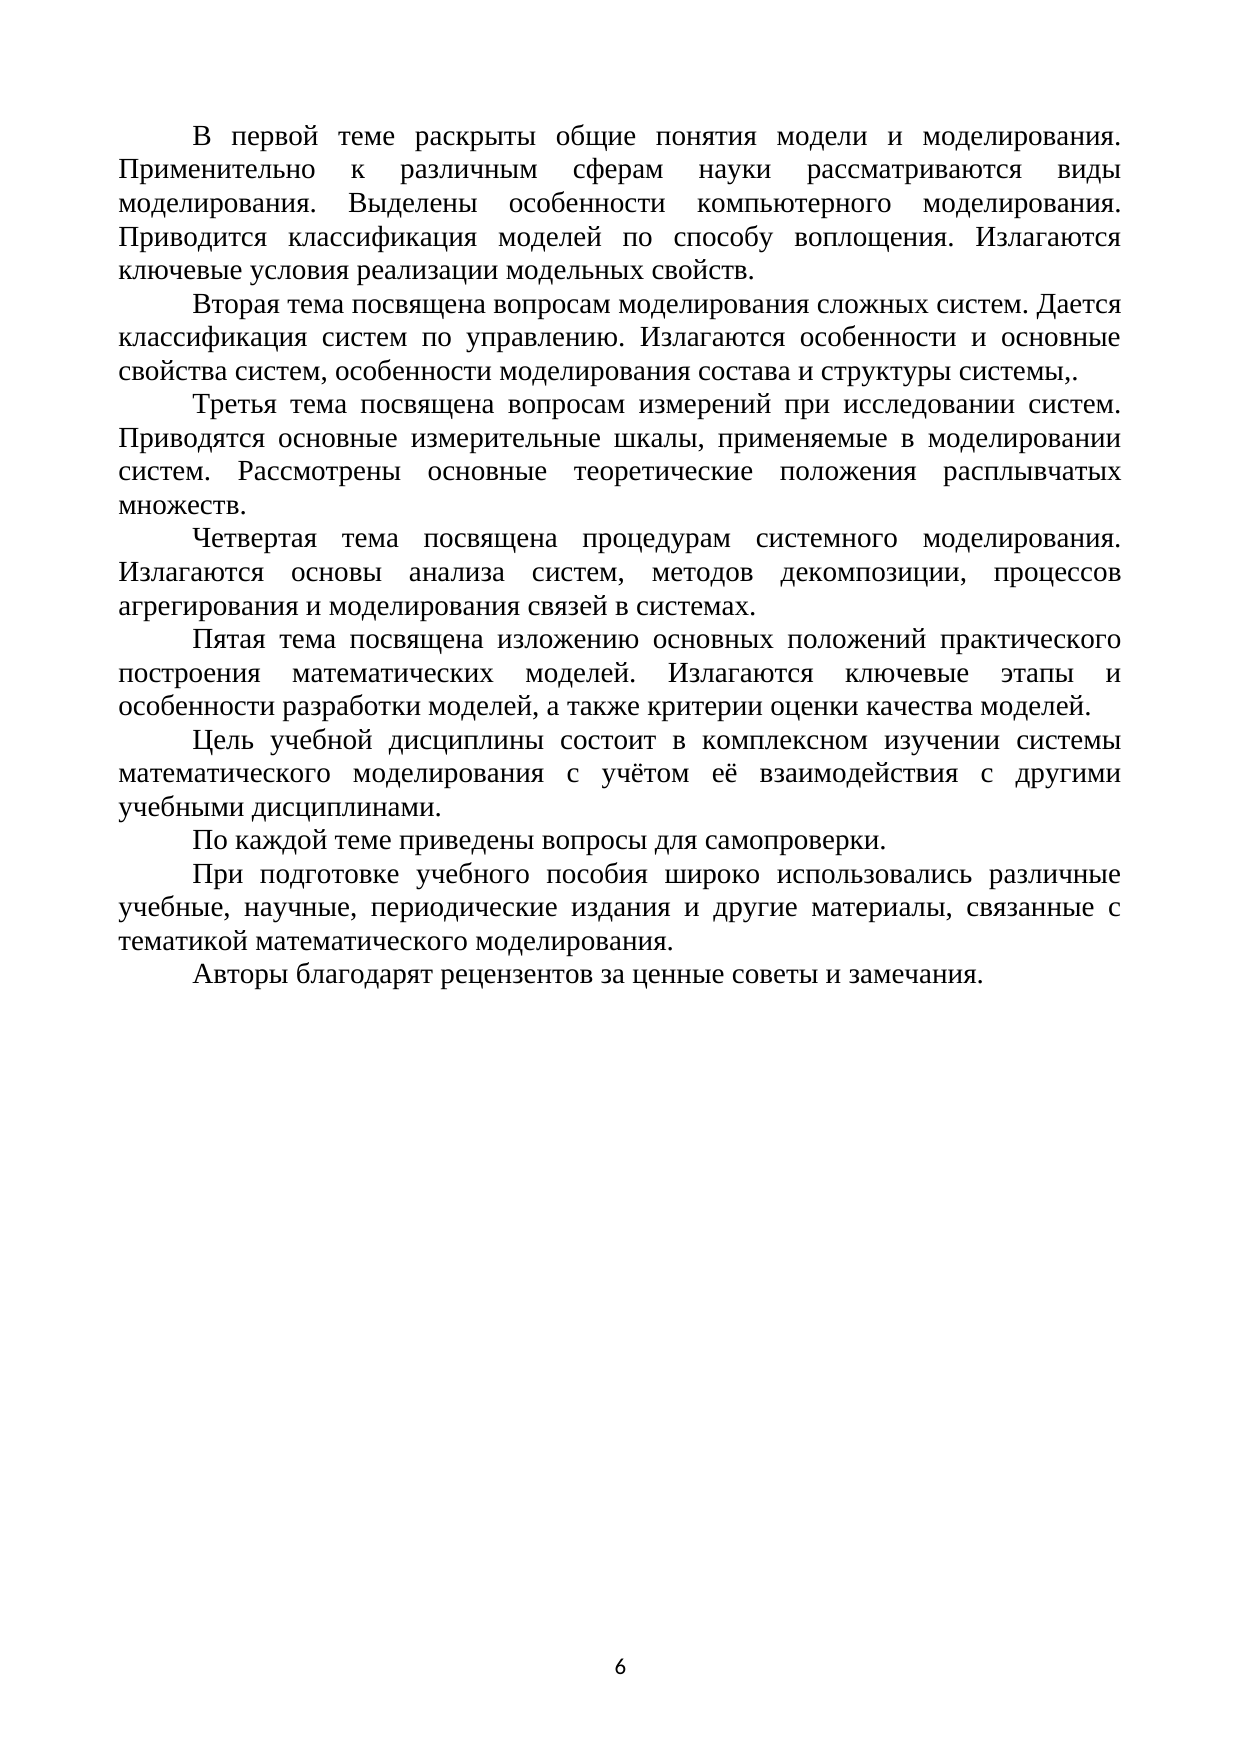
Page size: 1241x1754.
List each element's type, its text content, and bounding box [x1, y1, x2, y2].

text Авторы благодарят рецензентов за ценные советы и замечания. [118, 957, 1122, 990]
text Четвертая тема посвящена процедурам системного моделирования. Излагаются основы анализа систем, методов декомпозиции, процессов агрегирования и моделирования связей в системах. [118, 521, 1122, 621]
text Пятая тема посвящена изложению основных положений практического построения математических моделей. Излагаются ключевые этапы и особенности разработки моделей, а также критерии оценки качества моделей. [118, 621, 1122, 722]
text По каждой теме приведены вопросы для самопроверки. [118, 822, 1122, 856]
text Цель учебной дисциплины состоит в комплексном изучении системы математического моделирования с учётом её взаимодействия с другими учебными дисциплинами. [118, 722, 1122, 822]
text В первой теме раскрыты общие понятия модели и моделирования. Применительно к различным сферам науки рассматриваются виды моделирования. Выделены особенности компьютерного моделирования. Приводится классификация моделей по способу воплощения. Излагаются ключевые условия реализации модельных свойств. [118, 118, 1122, 286]
text Вторая тема посвящена вопросам моделирования сложных систем. Дается классификация систем по управлению. Излагаются особенности и основные свойства систем, особенности моделирования состава и структуры системы,. [118, 286, 1122, 386]
text При подготовке учебного пособия широко использовались различные учебные, научные, периодические издания и другие материалы, связанные с тематикой математического моделирования. [118, 856, 1122, 957]
text Третья тема посвящена вопросам измерений при исследовании систем. Приводятся основные измерительные шкалы, применяемые в моделировании систем. Рассмотрены основные теоретические положения расплывчатых множеств. [118, 386, 1122, 521]
